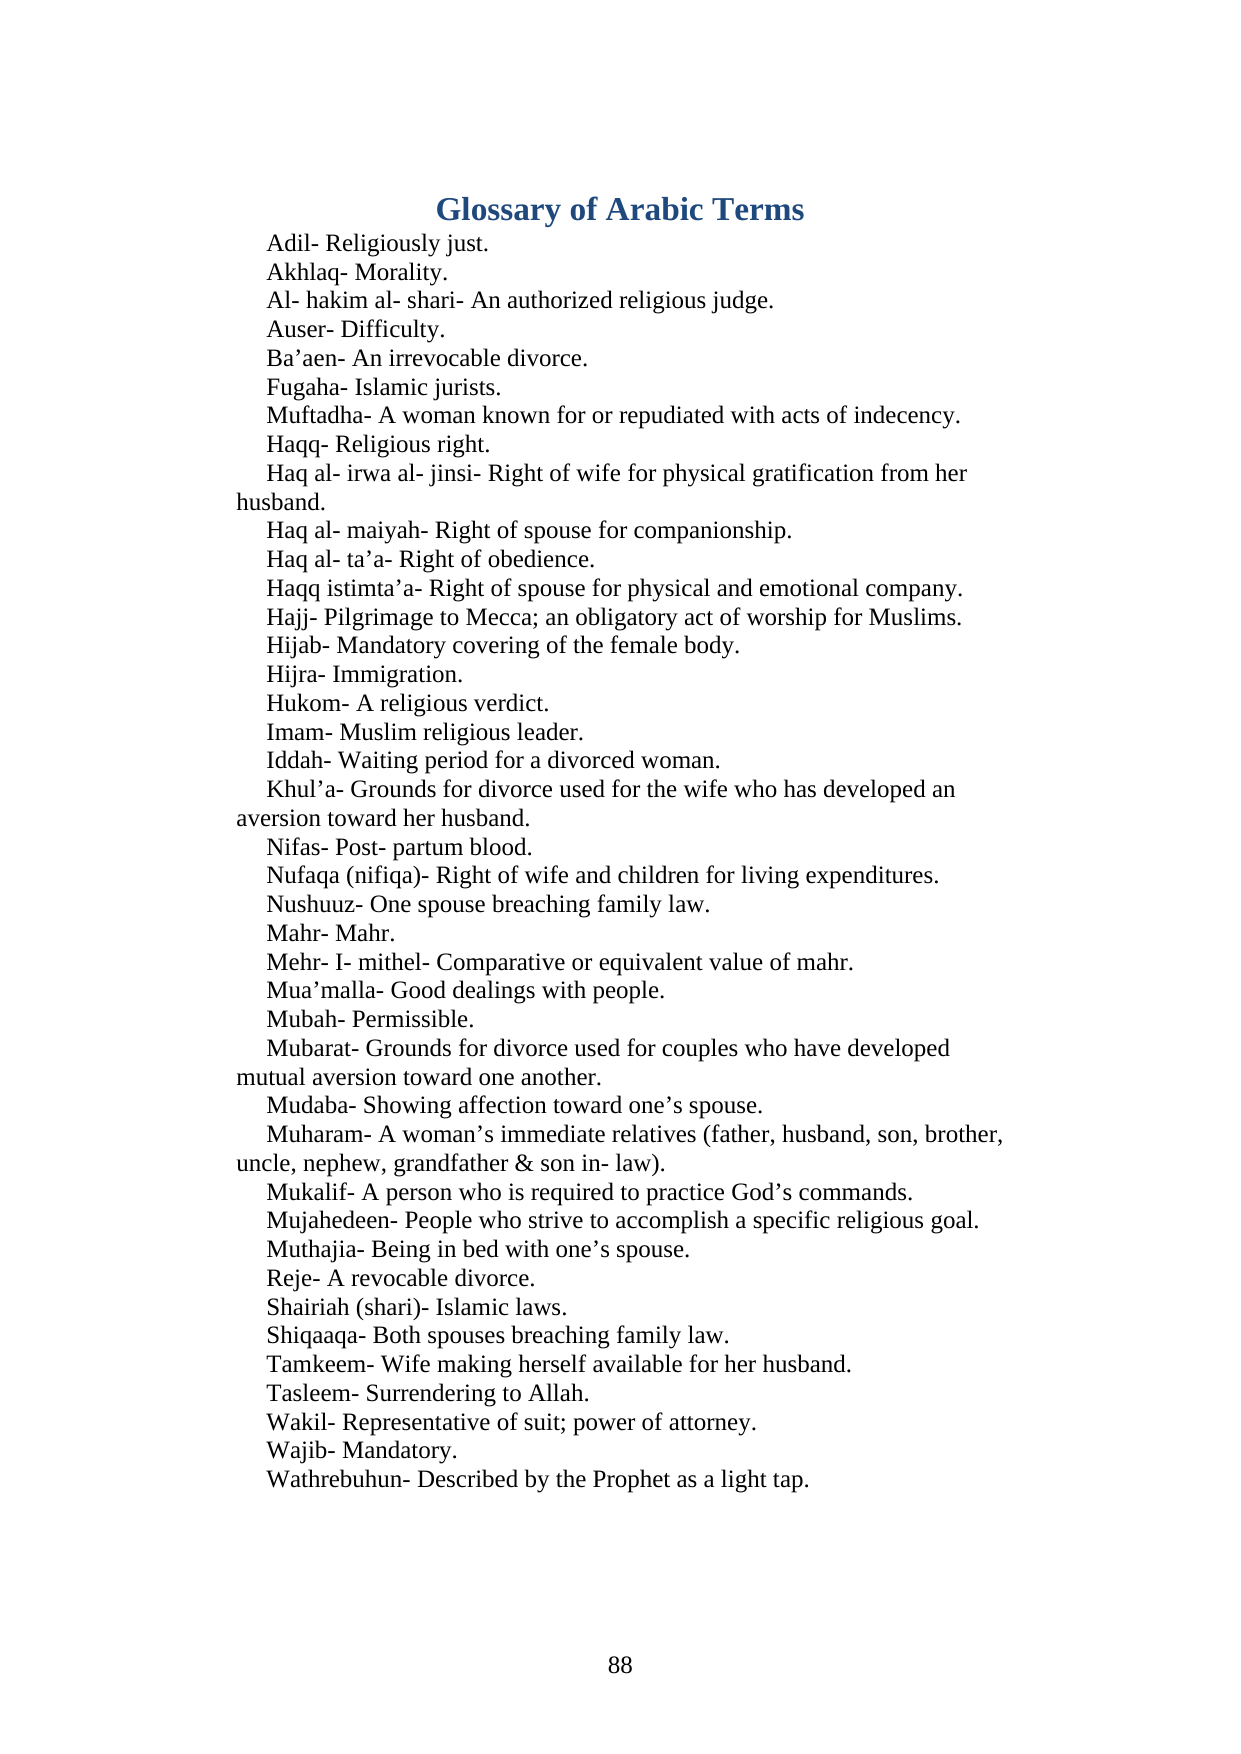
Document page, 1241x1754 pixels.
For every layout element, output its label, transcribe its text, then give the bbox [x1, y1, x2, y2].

text Fugaha- Islamic jurists. [236, 372, 1004, 401]
text Hajj- Pilgrimage to Mecca; an obligatory act of worship for Muslims. [236, 602, 1004, 631]
text Wajib- Mandatory. [236, 1436, 1004, 1464]
text Haqq istimta’a- Right of spouse for physical and emotional company. [236, 573, 1004, 602]
text Muthajia- Being in bed with one’s spouse. [236, 1234, 1004, 1263]
text Nifas- Post- partum blood. [236, 832, 1004, 861]
text Shairiah (shari)- Islamic laws. [236, 1292, 1004, 1321]
text Mahr- Mahr. [236, 918, 1004, 947]
text Hijra- Immigration. [236, 659, 1004, 688]
text Shiqaaqa- Both spouses breaching family law. [236, 1321, 1004, 1349]
text Mehr- I- mithel- Comparative or equivalent value of mahr. [236, 947, 1004, 976]
subtitle Glossary of Arabic Terms [236, 190, 1004, 228]
text Mudaba- Showing affection toward one’s spouse. [236, 1091, 1004, 1119]
text Muftadha- A woman known for or repudiated with acts of indecency. [236, 401, 1004, 429]
text Khul’a- Grounds for divorce used for the wife who has developed an aversion toward her husband. [236, 774, 1004, 832]
text Hukom- A religious verdict. [236, 688, 1004, 717]
text Imam- Muslim religious leader. [236, 717, 1004, 746]
text Mujahedeen- People who strive to accomplish a specific religious goal. [236, 1206, 1004, 1234]
text Hijab- Mandatory covering of the female body. [236, 631, 1004, 659]
text Tamkeem- Wife making herself available for her husband. [236, 1349, 1004, 1378]
text Mubarat- Grounds for divorce used for couples who have developed mutual aversion toward one another. [236, 1033, 1004, 1091]
text Haq al- maiyah- Right of spouse for companionship. [236, 516, 1004, 544]
text Wakil- Representative of suit; power of attorney. [236, 1407, 1004, 1436]
text Haq al- ta’a- Right of obedience. [236, 544, 1004, 573]
text Adil- Religiously just. [236, 228, 1004, 257]
text Reje- A revocable divorce. [236, 1263, 1004, 1292]
text Akhlaq- Morality. [236, 257, 1004, 286]
text Tasleem- Surrendering to Allah. [236, 1378, 1004, 1407]
text Al- hakim al- shari- An authorized religious judge. [236, 286, 1004, 314]
text Iddah- Waiting period for a divorced woman. [236, 746, 1004, 774]
text Haq al- irwa al- jinsi- Right of wife for physical gratification from her husband. [236, 458, 1004, 516]
text Nufaqa (nifiqa)- Right of wife and children for living expenditures. [236, 861, 1004, 889]
text Wathrebuhun- Described by the Prophet as a light tap. [236, 1464, 1004, 1493]
text Haqq- Religious right. [236, 429, 1004, 458]
text Mukalif- A person who is required to practice God’s commands. [236, 1177, 1004, 1206]
text Nushuuz- One spouse breaching family law. [236, 889, 1004, 918]
text Muharam- A woman’s immediate relatives (father, husband, son, brother, uncle, nephew, grandfather & son in- law). [236, 1119, 1004, 1177]
text Mua’malla- Good dealings with people. [236, 976, 1004, 1004]
text Auser- Difficulty. [236, 314, 1004, 343]
text Ba’aen- An irrevocable divorce. [236, 343, 1004, 372]
text Mubah- Permissible. [236, 1004, 1004, 1033]
